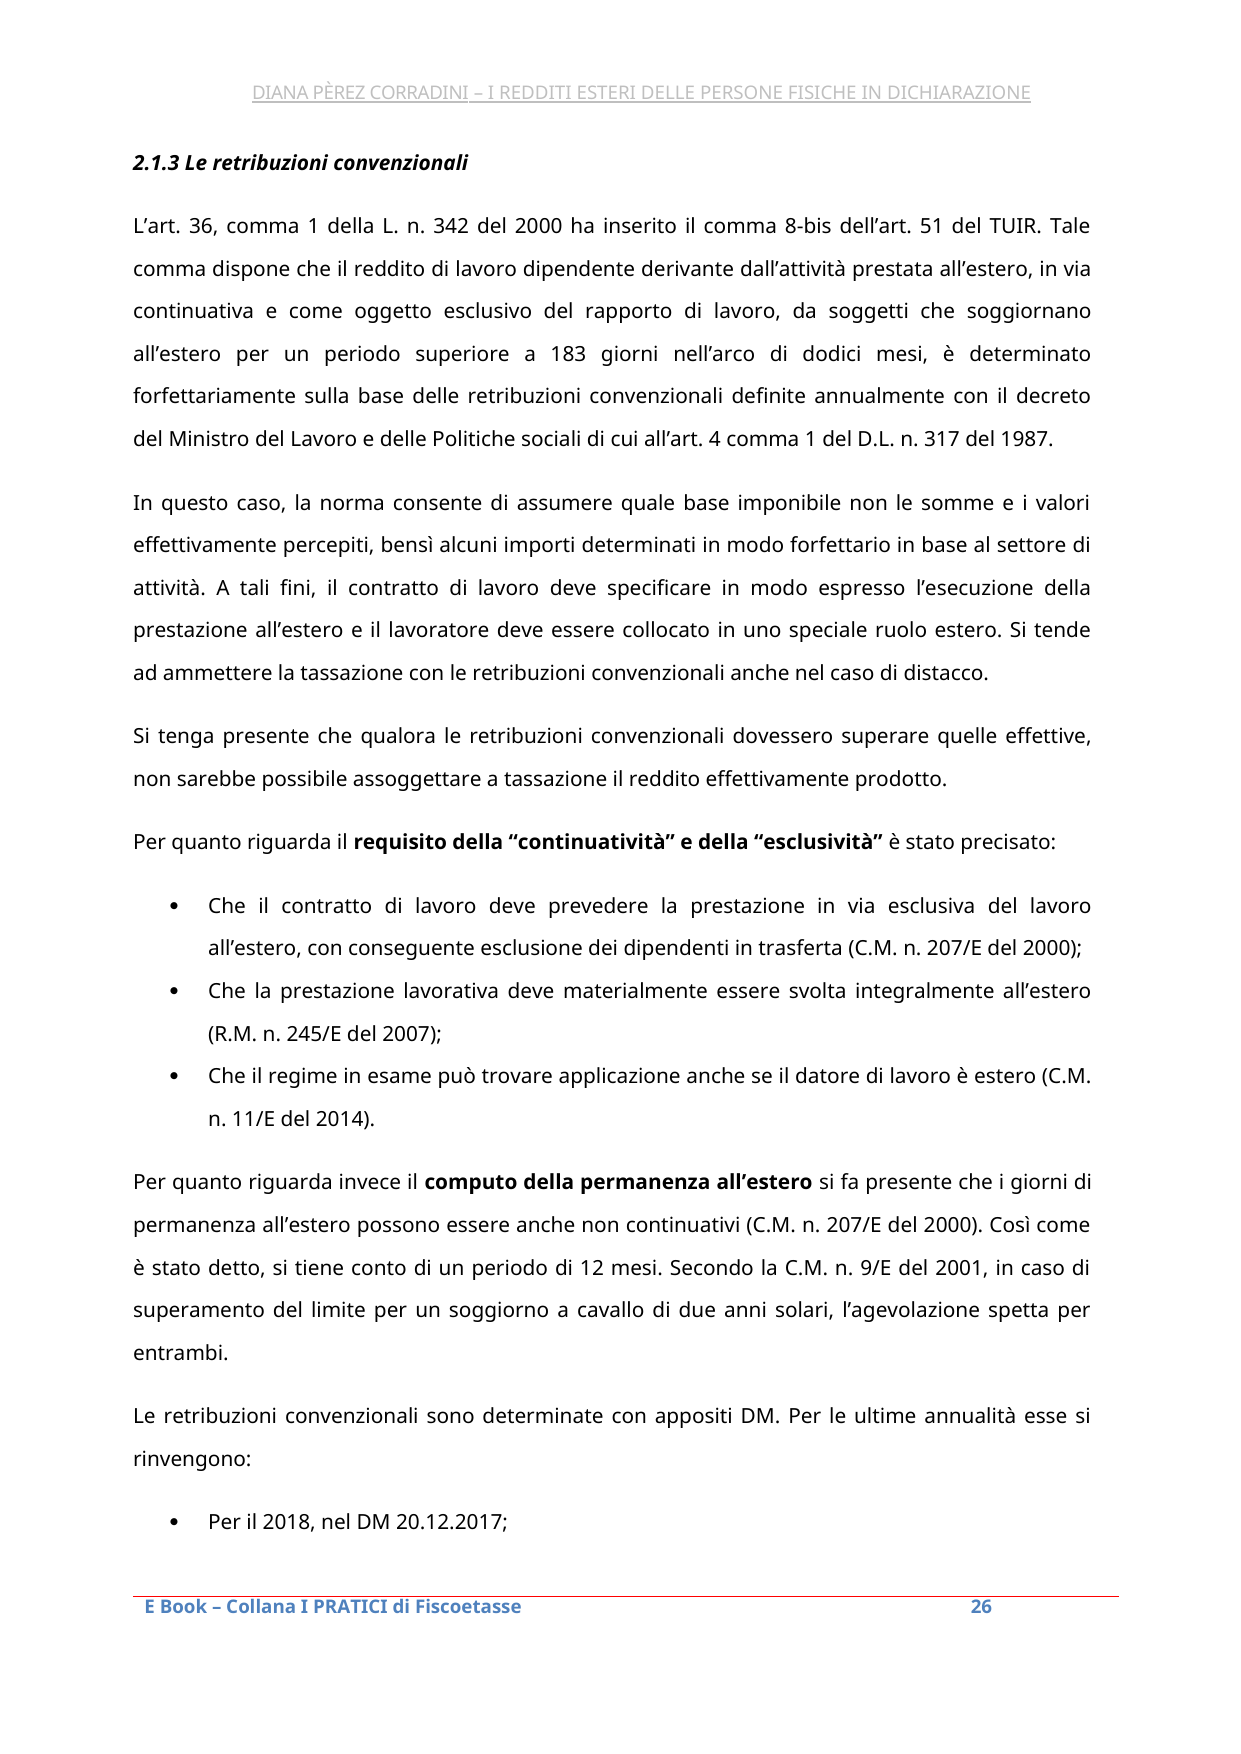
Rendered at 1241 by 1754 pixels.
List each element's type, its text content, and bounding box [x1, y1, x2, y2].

list Che la prestazione lavorativa deve materialmente essere svolta integralmente all’estero (R.M. n. 245/E del 2007); [170, 976, 1092, 1047]
text 2.1.3 Le retribuzioni convenzionali [133, 148, 1092, 176]
list Che il regime in esame può trovare applicazione anche se il datore di lavoro è estero (C.M. n. 11/E del 2014). [170, 1061, 1092, 1132]
text In questo caso, la norma consente di assumere quale base imponibile non le somme e i valori effettivamente percepiti, bensì alcuni importi determinati in modo forfettario in base al settore di attività. A tali fini, il contratto di lavoro deve specificare in modo espresso l’esecuzione della prestazione all’estero e il lavoratore deve essere collocato in uno speciale ruolo estero. Si tende ad ammettere la tassazione con le retribuzioni convenzionali anche nel caso di distacco. [133, 488, 1092, 686]
text Le retribuzioni convenzionali sono determinate con appositi DM. Per le ultime annualità esse si rinvengono: [133, 1401, 1092, 1472]
list Che il contratto di lavoro deve prevedere la prestazione in via esclusiva del lavoro all’estero, con conseguente esclusione dei dipendenti in trasferta (C.M. n. 207/E del 2000); [170, 891, 1092, 962]
text Per quanto riguarda invece il computo della permanenza all’estero si fa presente che i giorni di permanenza all’estero possono essere anche non continuativi (C.M. n. 207/E del 2000). Così come è stato detto, si tiene conto di un periodo di 12 mesi. Secondo la C.M. n. 9/E del 2001, in caso di superamento del limite per un soggiorno a cavallo di due anni solari, l’agevolazione spetta per entrambi. [133, 1167, 1092, 1366]
list Per il 2018, nel DM 20.12.2017; [170, 1507, 1092, 1536]
text L’art. 36, comma 1 della L. n. 342 del 2000 ha inserito il comma 8-bis dell’art. 51 del TUIR. Tale comma dispone che il reddito di lavoro dipendente derivante dall’attività prestata all’estero, in via continuativa e come oggetto esclusivo del rapporto di lavoro, da soggetti che soggiornano all’estero per un periodo superiore a 183 giorni nell’arco di dodici mesi, è determinato forfettariamente sulla base delle retribuzioni convenzionali definite annualmente con il decreto del Ministro del Lavoro e delle Politiche sociali di cui all’art. 4 comma 1 del D.L. n. 317 del 1987. [133, 211, 1092, 453]
text Si tenga presente che qualora le retribuzioni convenzionali dovessero superare quelle effettive, non sarebbe possibile assoggettare a tassazione il reddito effettivamente prodotto. [133, 721, 1092, 792]
text Per quanto riguarda il requisito della “continuatività” e della “esclusività” è stato precisato: [133, 827, 1092, 856]
